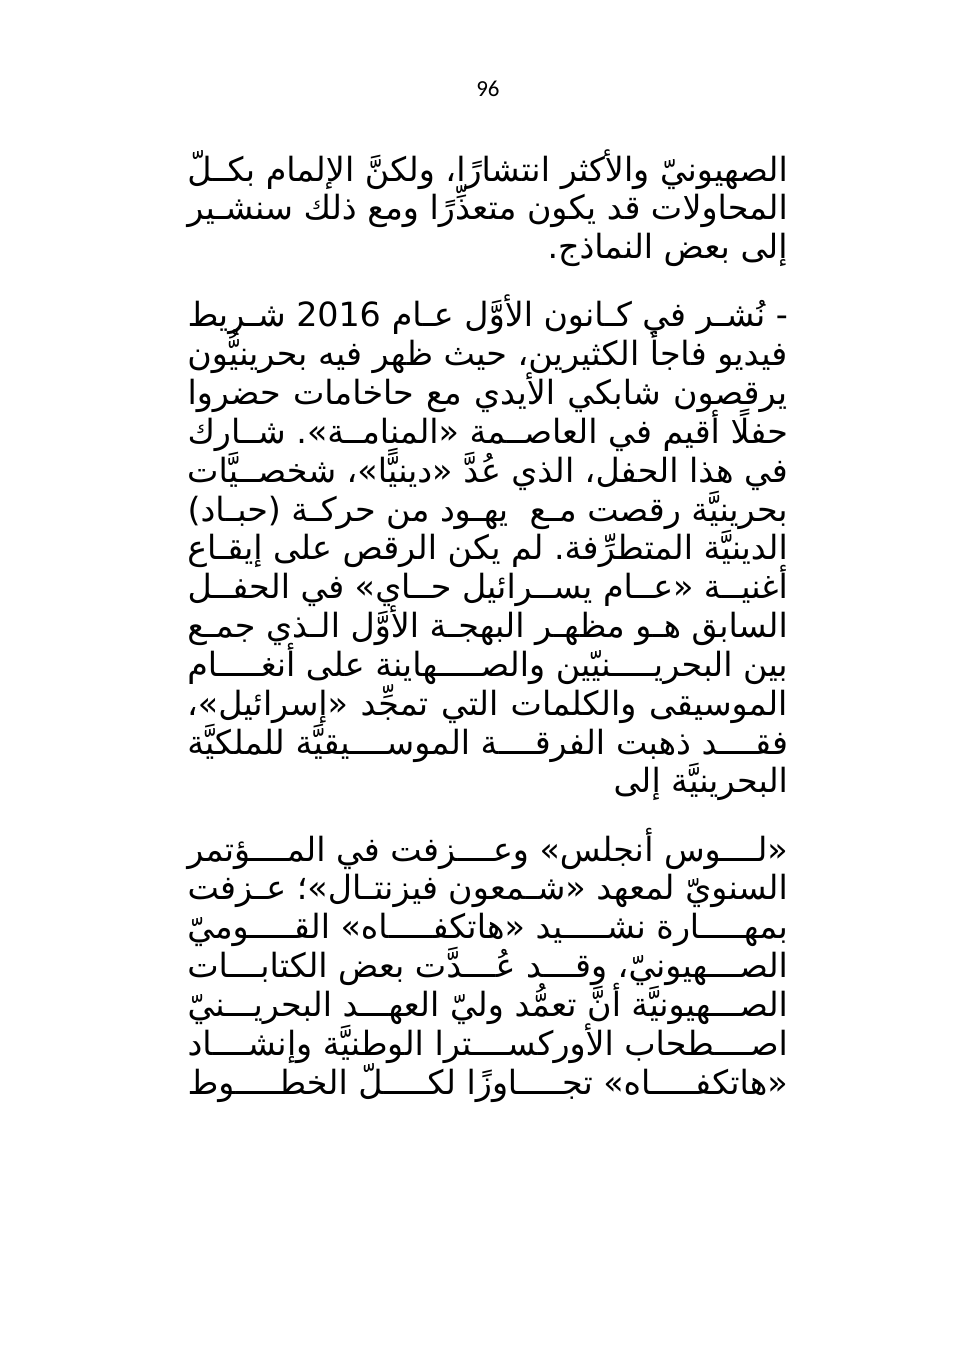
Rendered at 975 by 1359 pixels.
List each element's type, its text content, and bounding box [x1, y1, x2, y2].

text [187, 830, 788, 1102]
text - نُشر في كانون الأوَّل عام 2016 شريط فيديو فاجأ الكثيرين، حيث ظهر فيه بحرينيُّون يرقصون شابكي الأيدي مع حاخامات حضروا حفلًا أقيم في العاصمة «المنامة». شارك في هذا الحفل، الذي عُدَّ «دينيًّا»، شخصيَّات بحرينيَّة رقصت مع يهود من حركة (حباد) الدينيَّة المتطرِّفة. لم يكن الرقص على إيقاع أغنية «عام يسرائيل حاي» في الحفل السابق هو مظهر البهجة الأوَّل الذي جمع بين البحرينيّين والصهاينة على أنغام الموسيقى والكلمات التي تمجِّد «إسرائيل»، فقد ذهبت الفرقة الموسيقيَّة للملكيَّة البحرينيَّة إلى [187, 296, 788, 801]
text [187, 150, 788, 267]
